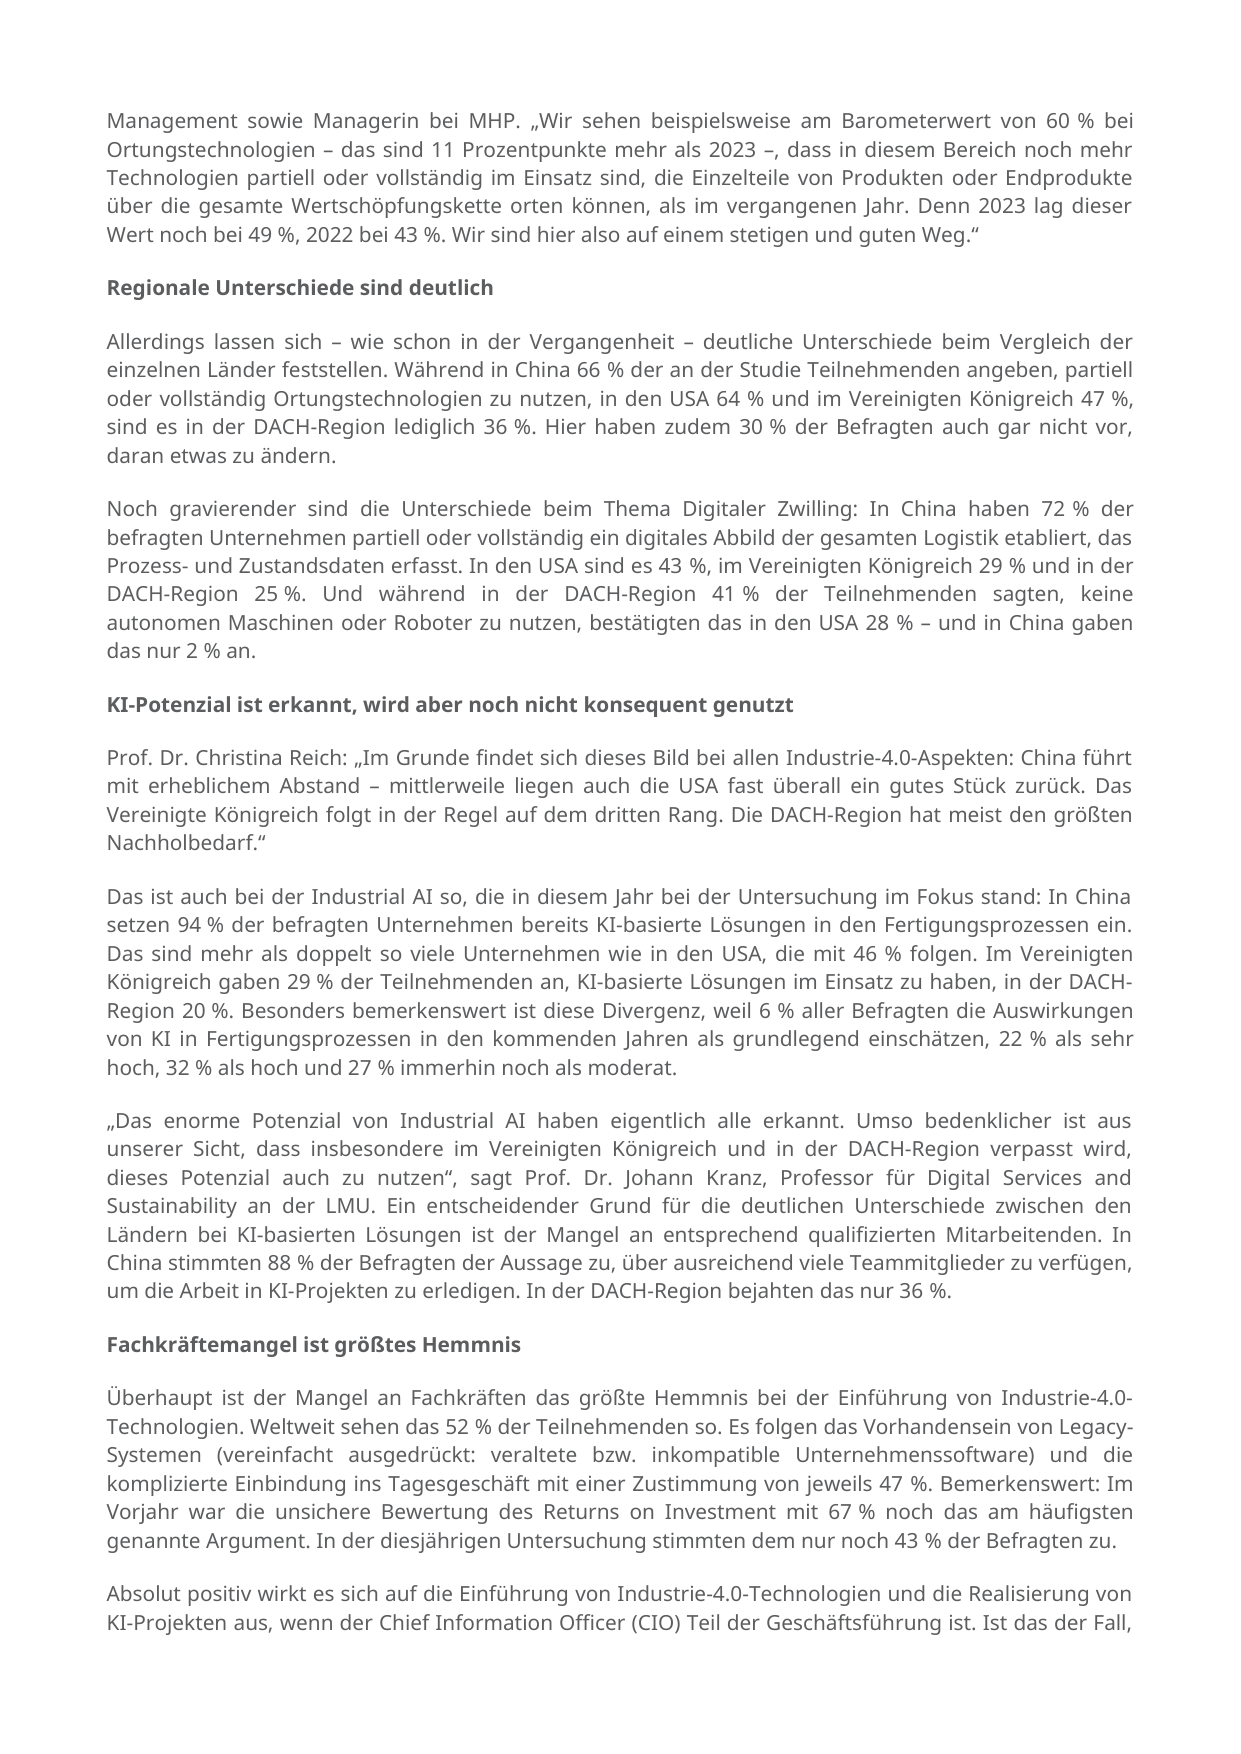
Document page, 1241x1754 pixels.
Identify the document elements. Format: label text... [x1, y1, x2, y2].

text Prof. Dr. Christina Reich: „Im Grunde findet sich dieses Bild bei allen Industrie-4.0-Aspekten: China führt mit erheblichem Abstand – mittlerweile liegen auch die USA fast überall ein gutes Stück zurück. Das Vereinigte Königreich folgt in der Regel auf dem dritten Rang. Die DACH-Region hat meist den größten Nachholbedarf.“ [106, 743, 1134, 857]
text Allerdings lassen sich – wie schon in der Vergangenheit – deutliche Unterschiede beim Vergleich der einzelnen Länder feststellen. Während in China 66 % der an der Studie Teilnehmenden angeben, partiell oder vollständig Ortungstechnologien zu nutzen, in den USA 64 % und im Vereinigten Königreich 47 %, sind es in der DACH-Region lediglich 36 %. Hier haben zudem 30 % der Befragten auch gar nicht vor, daran etwas zu ändern. [106, 327, 1134, 469]
text Das ist auch bei der Industrial AI so, die in diesem Jahr bei der Untersuchung im Fokus stand: In China setzen 94 % der befragten Unternehmen bereits KI-basierte Lösungen in den Fertigungsprozessen ein. Das sind mehr als doppelt so viele Unternehmen wie in den USA, die mit 46 % folgen. Im Vereinigten Königreich gaben 29 % der Teilnehmenden an, KI-basierte Lösungen im Einsatz zu haben, in der DACH-Region 20 %. Besonders bemerkenswert ist diese Divergenz, weil 6 % aller Befragten die Auswirkungen von KI in Fertigungsprozessen in den kommenden Jahren als grundlegend einschätzen, 22 % als sehr hoch, 32 % als hoch und 27 % immerhin noch als moderat. [106, 882, 1134, 1081]
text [106, 1579, 1134, 1636]
text Fachkräftemangel ist größtes Hemmnis [106, 1330, 1134, 1358]
text KI-Potenzial ist erkannt, wird aber noch nicht konsequent genutzt [106, 690, 1134, 718]
text Überhaupt ist der Mangel an Fachkräften das größte Hemmnis bei der Einführung von Industrie-4.0-Technologien. Weltweit sehen das 52 % der Teilnehmenden so. Es folgen das Vorhandensein von Legacy-Systemen (vereinfacht ausgedrückt: veraltete bzw. inkompatible Unternehmenssoftware) und die komplizierte Einbindung ins Tagesgeschäft mit einer Zustimmung von jeweils 47 %. Bemerkenswert: Im Vorjahr war die unsichere Bewertung des Returns on Investment mit 67 % noch das am häufigsten genannte Argument. In der diesjährigen Untersuchung stimmten dem nur noch 43 % der Befragten zu. [106, 1383, 1134, 1554]
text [106, 106, 1134, 248]
text „Das enorme Potenzial von Industrial AI haben eigentlich alle erkannt. Umso bedenklicher ist aus unserer Sicht, dass insbesondere im Vereinigten Königreich und in der DACH-Region verpasst wird, dieses Potenzial auch zu nutzen“, sagt Prof. Dr. Johann Kranz, Professor für Digital Services and Sustainability an der LMU. Ein entscheidender Grund für die deutlichen Unterschiede zwischen den Ländern bei KI-basierten Lösungen ist der Mangel an entsprechend qualifizierten Mitarbeitenden. In China stimmten 88 % der Befragten der Aussage zu, über ausreichend viele Teammitglieder zu verfügen, um die Arbeit in KI-Projekten zu erledigen. In der DACH-Region bejahten das nur 36 %. [106, 1106, 1134, 1305]
text Noch gravierender sind die Unterschiede beim Thema Digitaler Zwilling: In China haben 72 % der befragten Unternehmen partiell oder vollständig ein digitales Abbild der gesamten Logistik etabliert, das Prozess- und Zustandsdaten erfasst. In den USA sind es 43 %, im Vereinigten Königreich 29 % und in der DACH-Region 25 %. Und während in der DACH-Region 41 % der Teilnehmenden sagten, keine autonomen Maschinen oder Roboter zu nutzen, bestätigten das in den USA 28 % – und in China gaben das nur 2 % an. [106, 494, 1134, 665]
text Regionale Unterschiede sind deutlich [106, 273, 1134, 302]
